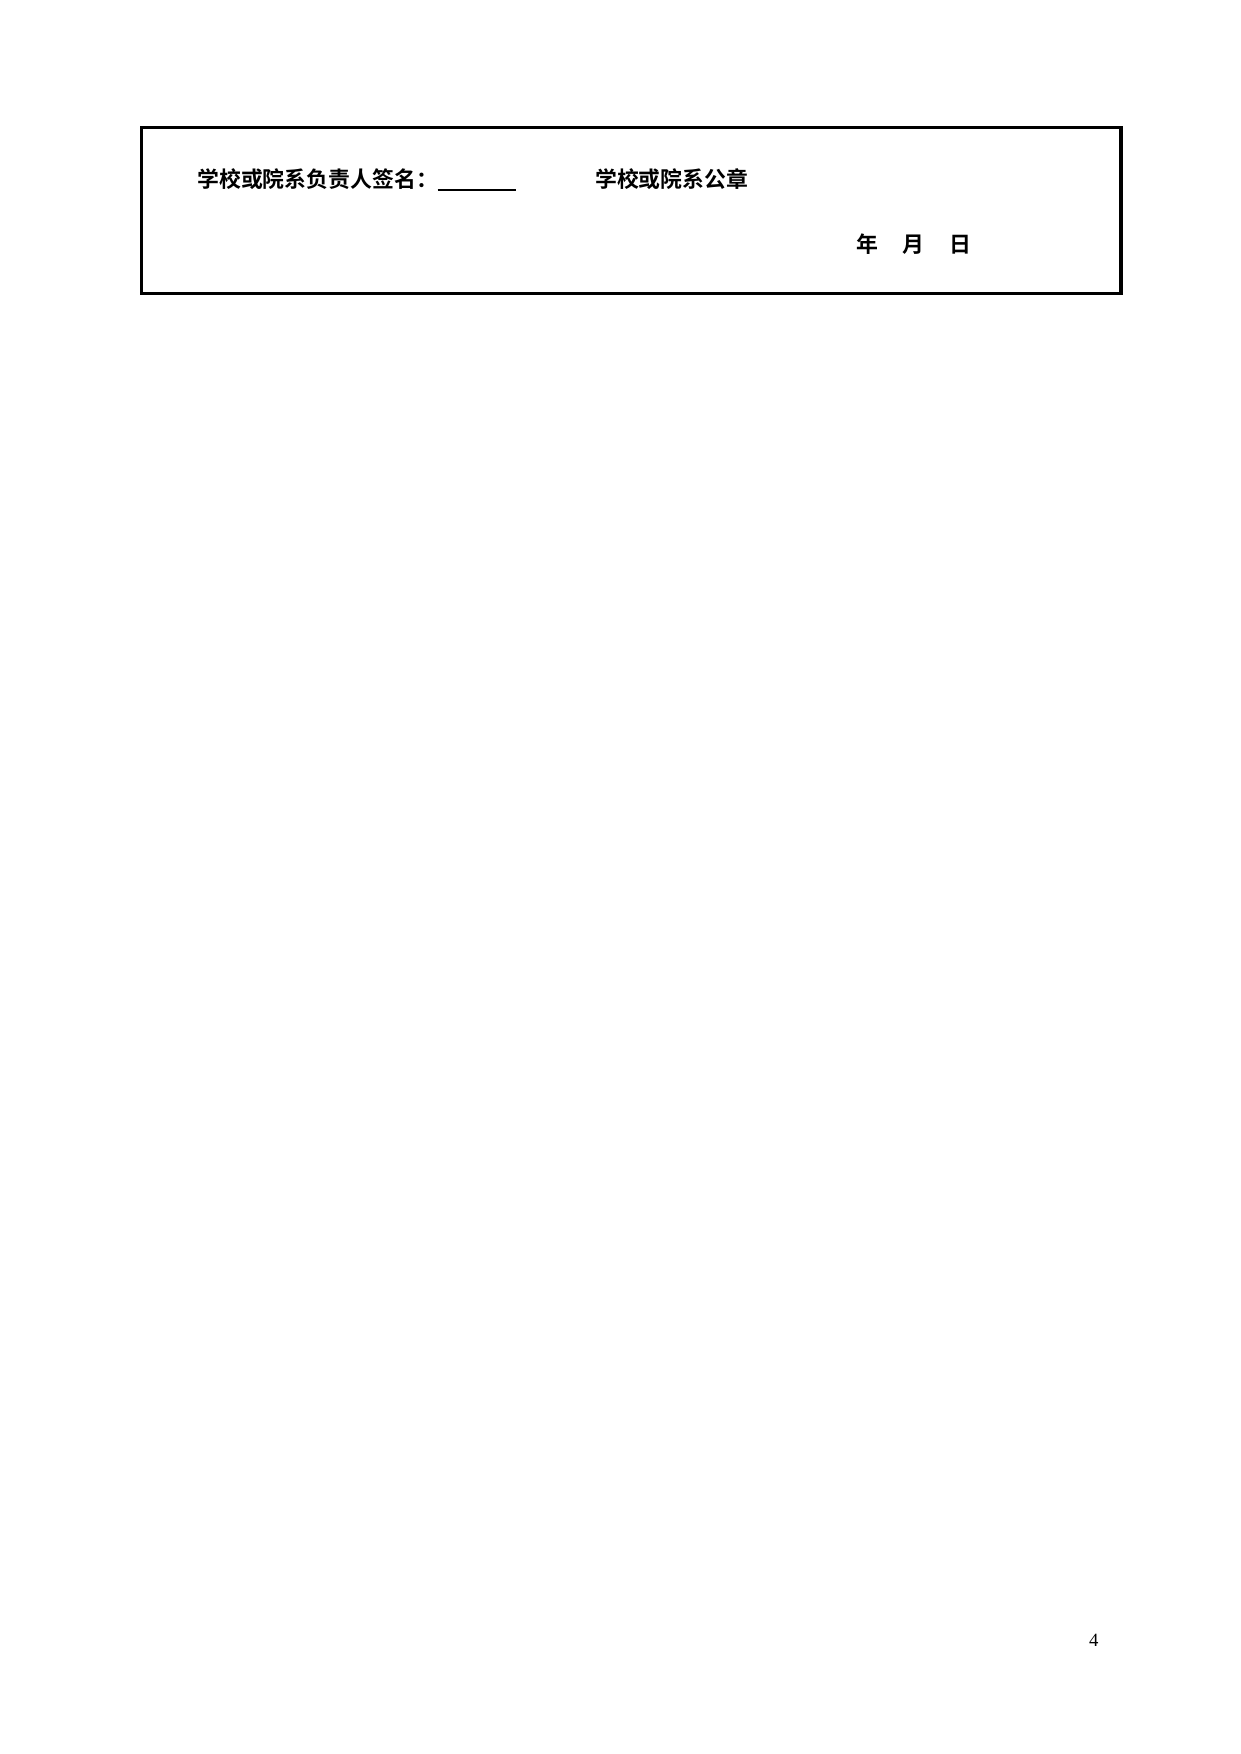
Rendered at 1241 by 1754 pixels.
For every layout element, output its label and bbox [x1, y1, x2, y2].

table_header [143, 129, 1119, 292]
